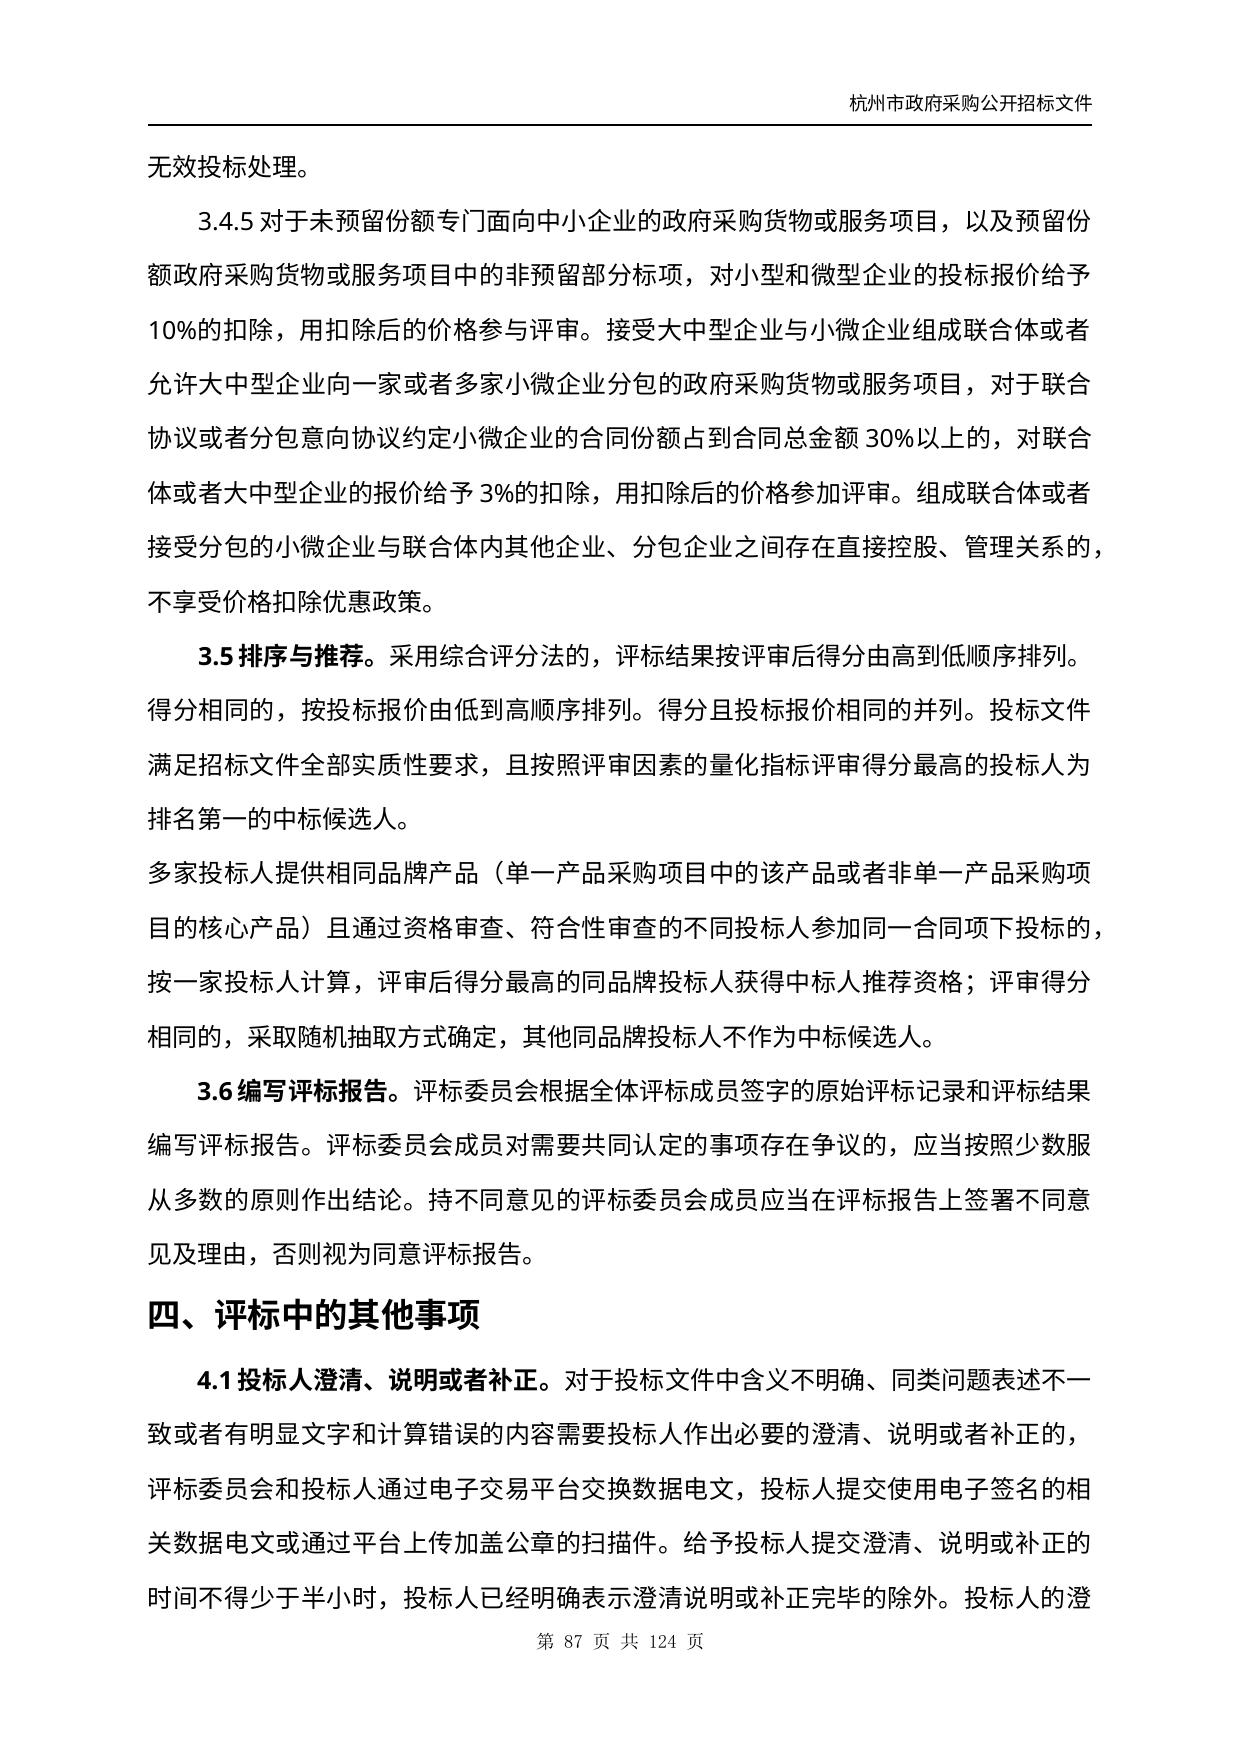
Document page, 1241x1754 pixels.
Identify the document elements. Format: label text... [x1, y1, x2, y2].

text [148, 147, 1092, 183]
text 3.5排序与推荐。采用综合评分法的，评标结果按评审后得分由高到低顺序排列。得分相同的，按投标报价由低到高顺序排列。得分且投标报价相同的并列。投标文件满足招标文件全部实质性要求，且按照评审因素的量化指标评审得分最高的投标人为排名第一的中标候选人。 [148, 636, 1092, 836]
text 3.4.5对于未预留份额专门面向中小企业的政府采购货物或服务项目，以及预留份额政府采购货物或服务项目中的非预留部分标项，对小型和微型企业的投标报价给予10%的扣除，用扣除后的价格参与评审。接受大中型企业与小微企业组成联合体或者允许大中型企业向一家或者多家小微企业分包的政府采购货物或服务项目，对于联合协议或者分包意向协议约定小微企业的合同份额占到合同总金额30%以上的，对联合体或者大中型企业的报价给予3%的扣除，用扣除后的价格参加评审。组成联合体或者接受分包的小微企业与联合体内其他企业、分包企业之间存在直接控股、管理关系的，不享受价格扣除优惠政策。 [148, 201, 1092, 618]
text 3.6编写评标报告。评标委员会根据全体评标成员签字的原始评标记录和评标结果编写评标报告。评标委员会成员对需要共同认定的事项存在争议的，应当按照少数服从多数的原则作出结论。持不同意见的评标委员会成员应当在评标报告上签署不同意见及理由，否则视为同意评标报告。 [148, 1071, 1092, 1271]
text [148, 1361, 1092, 1614]
text 四、评标中的其他事项 [148, 1289, 1092, 1337]
text 多家投标人提供相同品牌产品（单一产品采购项目中的该产品或者非单一产品采购项目的核心产品）且通过资格审查、符合性审查的不同投标人参加同一合同项下投标的，按一家投标人计算，评审后得分最高的同品牌投标人获得中标人推荐资格；评审得分相同的，采取随机抽取方式确定，其他同品牌投标人不作为中标候选人。 [148, 854, 1092, 1053]
